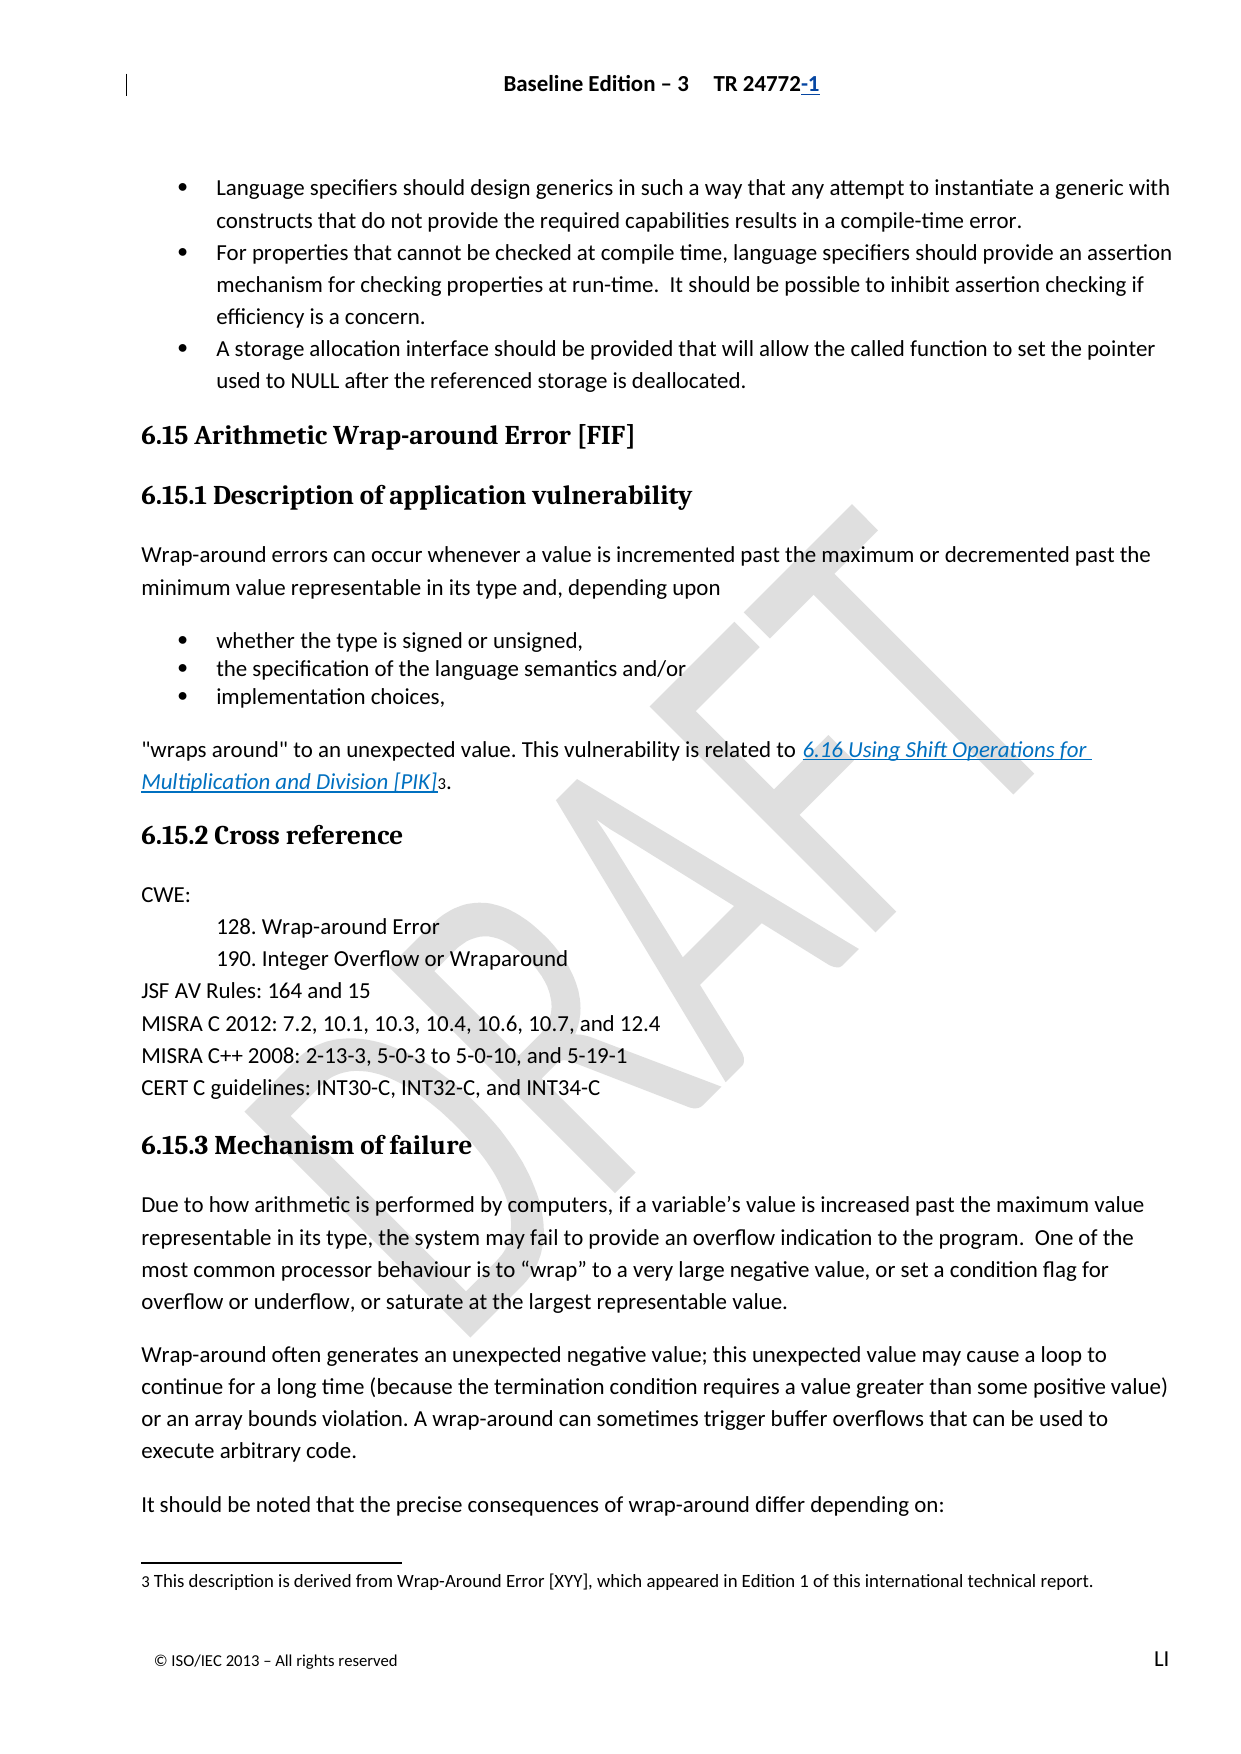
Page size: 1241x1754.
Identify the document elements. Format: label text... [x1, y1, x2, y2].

text JSF AV Rules: 164 and 15 [141, 977, 1182, 1005]
list For properties that cannot be checked at compile time, language specifiers should provide an assertion mechanism for checking properties at run-time. It should be possible to inhibit assertion checking if efficiency is a concern. [178, 238, 1182, 330]
text 128. Wrap-around Error [216, 912, 1182, 940]
list the specification of the language semantics and/or [178, 654, 1182, 682]
subtitle 6.15.1 Description of application vulnerability [141, 480, 1182, 512]
text 190. Integer Overflow or Wraparound [216, 944, 1182, 972]
text MISRA C++ 2008: 2-13-3, 5-0-3 to 5-0-10, and 5-19-1 [141, 1041, 1182, 1069]
text CERT C guidelines: INT30-C, INT32-C, and INT34-C [141, 1073, 1182, 1101]
text Due to how arithmetic is performed by computers, if a variable’s value is increased past the maximum value representable in its type, the system may fail to provide an overflow indication to the program. One of the most common processor behaviour is to “wrap” to a very large negative value, or set a condition flag for overflow or underflow, or saturate at the largest representable value. [141, 1191, 1182, 1315]
text Wrap-around errors can occur whenever a value is incremented past the maximum or decremented past the minimum value representable in its type and, depending upon [141, 541, 1182, 601]
subtitle 6.15 Arithmetic Wrap-around Error [FIF] [141, 420, 1182, 451]
subtitle 6.15.3 Mechanism of failure [141, 1130, 1182, 1162]
text CWE: [141, 880, 1182, 908]
subtitle 6.15.2 Cross reference [141, 820, 1182, 851]
text It should be noted that the precise consequences of wrap-around differ depending on: [141, 1490, 1182, 1518]
list Language specifiers should design generics in such a way that any attempt to instantiate a generic with constructs that do not provide the required capabilities results in a compile-time error. [178, 173, 1182, 234]
list whether the type is signed or unsigned, [178, 626, 1182, 654]
text MISRA C 2012: 7.2, 10.1, 10.3, 10.4, 10.6, 10.7, and 12.4 [141, 1009, 1182, 1037]
text "wraps around" to an unexpected value. This vulnerability is related to 6.16 Using Shift Operations for Multiplication and Division [PIK]. [141, 735, 1182, 795]
text Wrap-around often generates an unexpected negative value; this unexpected value may cause a loop to continue for a long time (because the termination condition requires a value greater than some positive value) or an array bounds violation. A wrap-around can sometimes trigger buffer overflows that can be used to execute arbitrary code. [141, 1340, 1182, 1465]
list implementation choices, [178, 682, 1182, 710]
list A storage allocation interface should be provided that will allow the called function to set the pointer used to NULL after the referenced storage is deallocated. [178, 334, 1182, 395]
